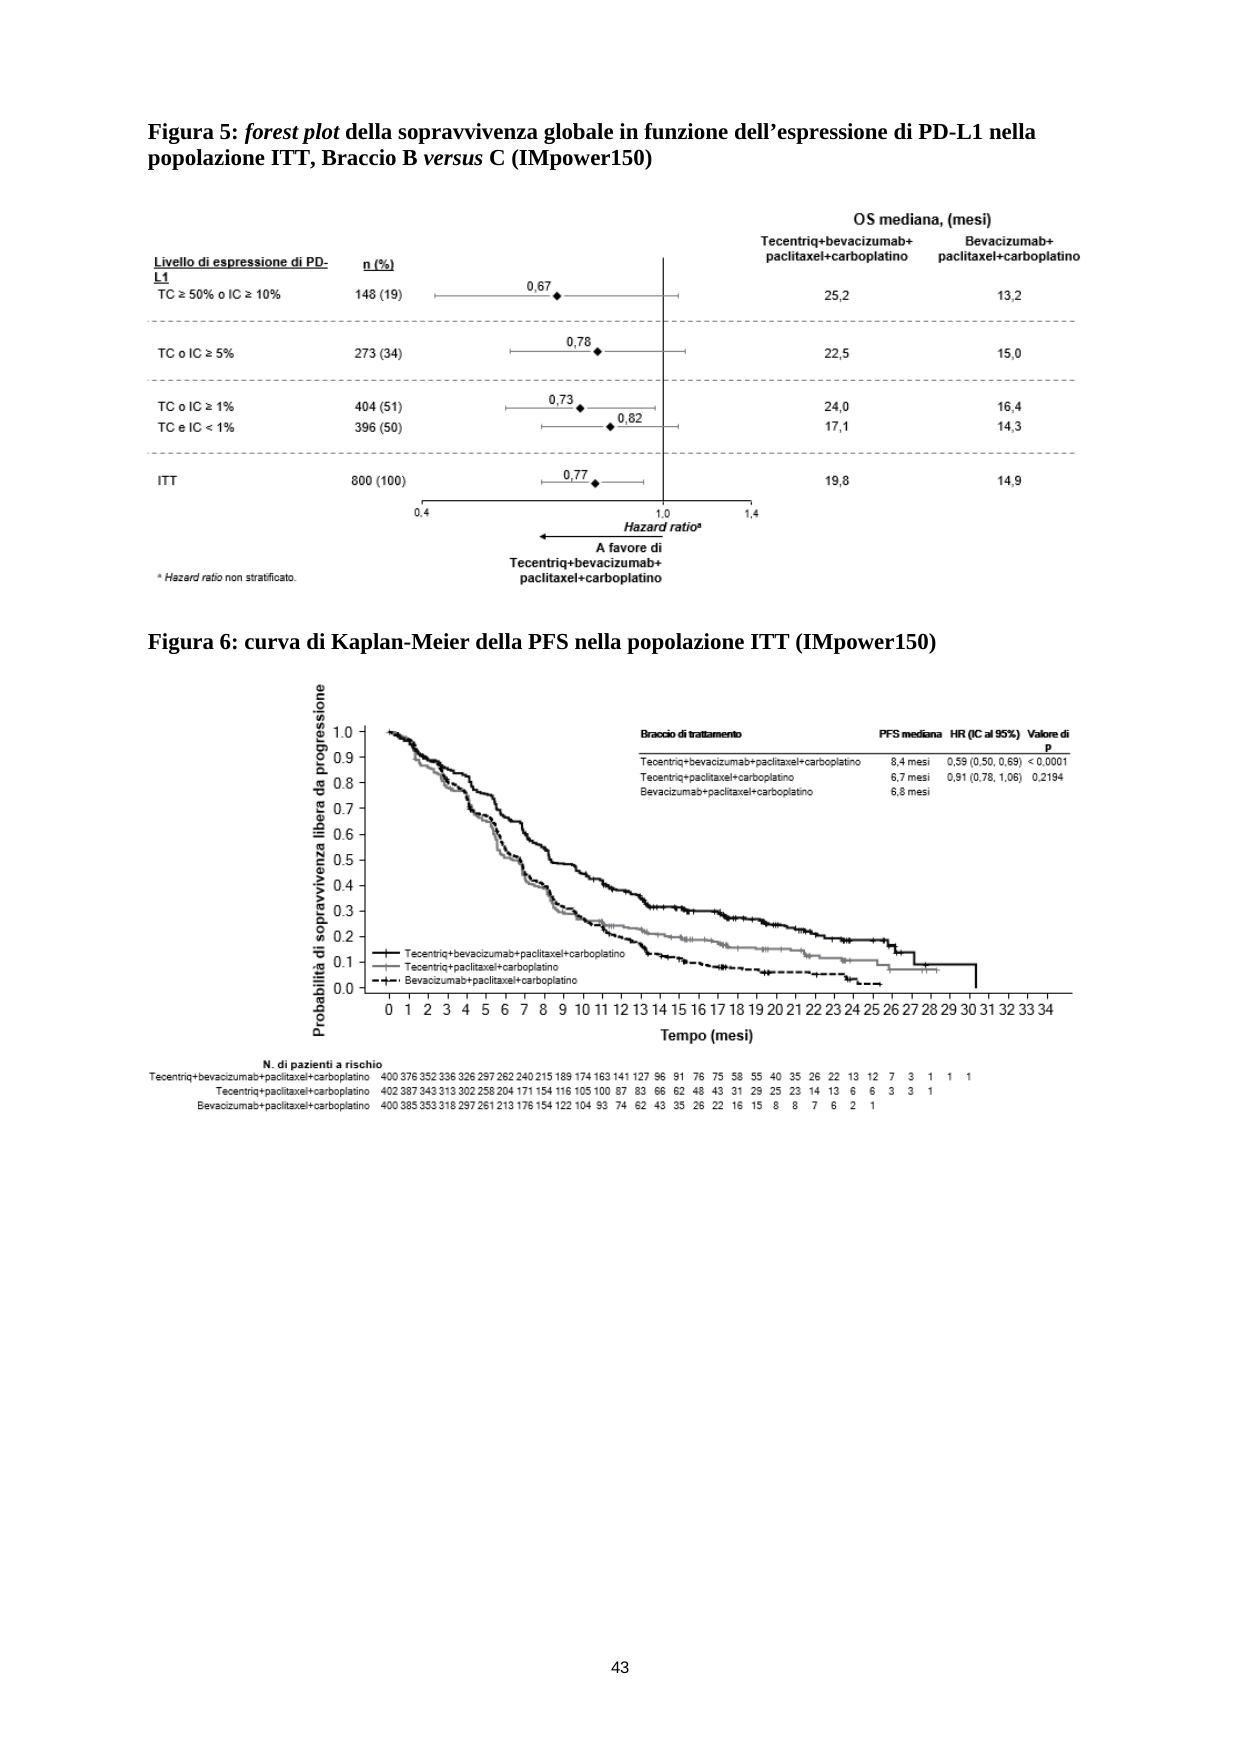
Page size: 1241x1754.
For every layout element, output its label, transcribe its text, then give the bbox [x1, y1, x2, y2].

picture [147, 681, 1087, 1117]
text Figura 6: curva di Kaplan-Meier della PFS nella popolazione ITT (IMpower150) [148, 628, 1092, 654]
text Figura 5: forest plot della sopravvivenza globale in funzione dell’espressione di PD-L1 nella popolazione ITT, Braccio B versus C (IMpower150) [148, 118, 1092, 171]
picture [147, 197, 1087, 602]
